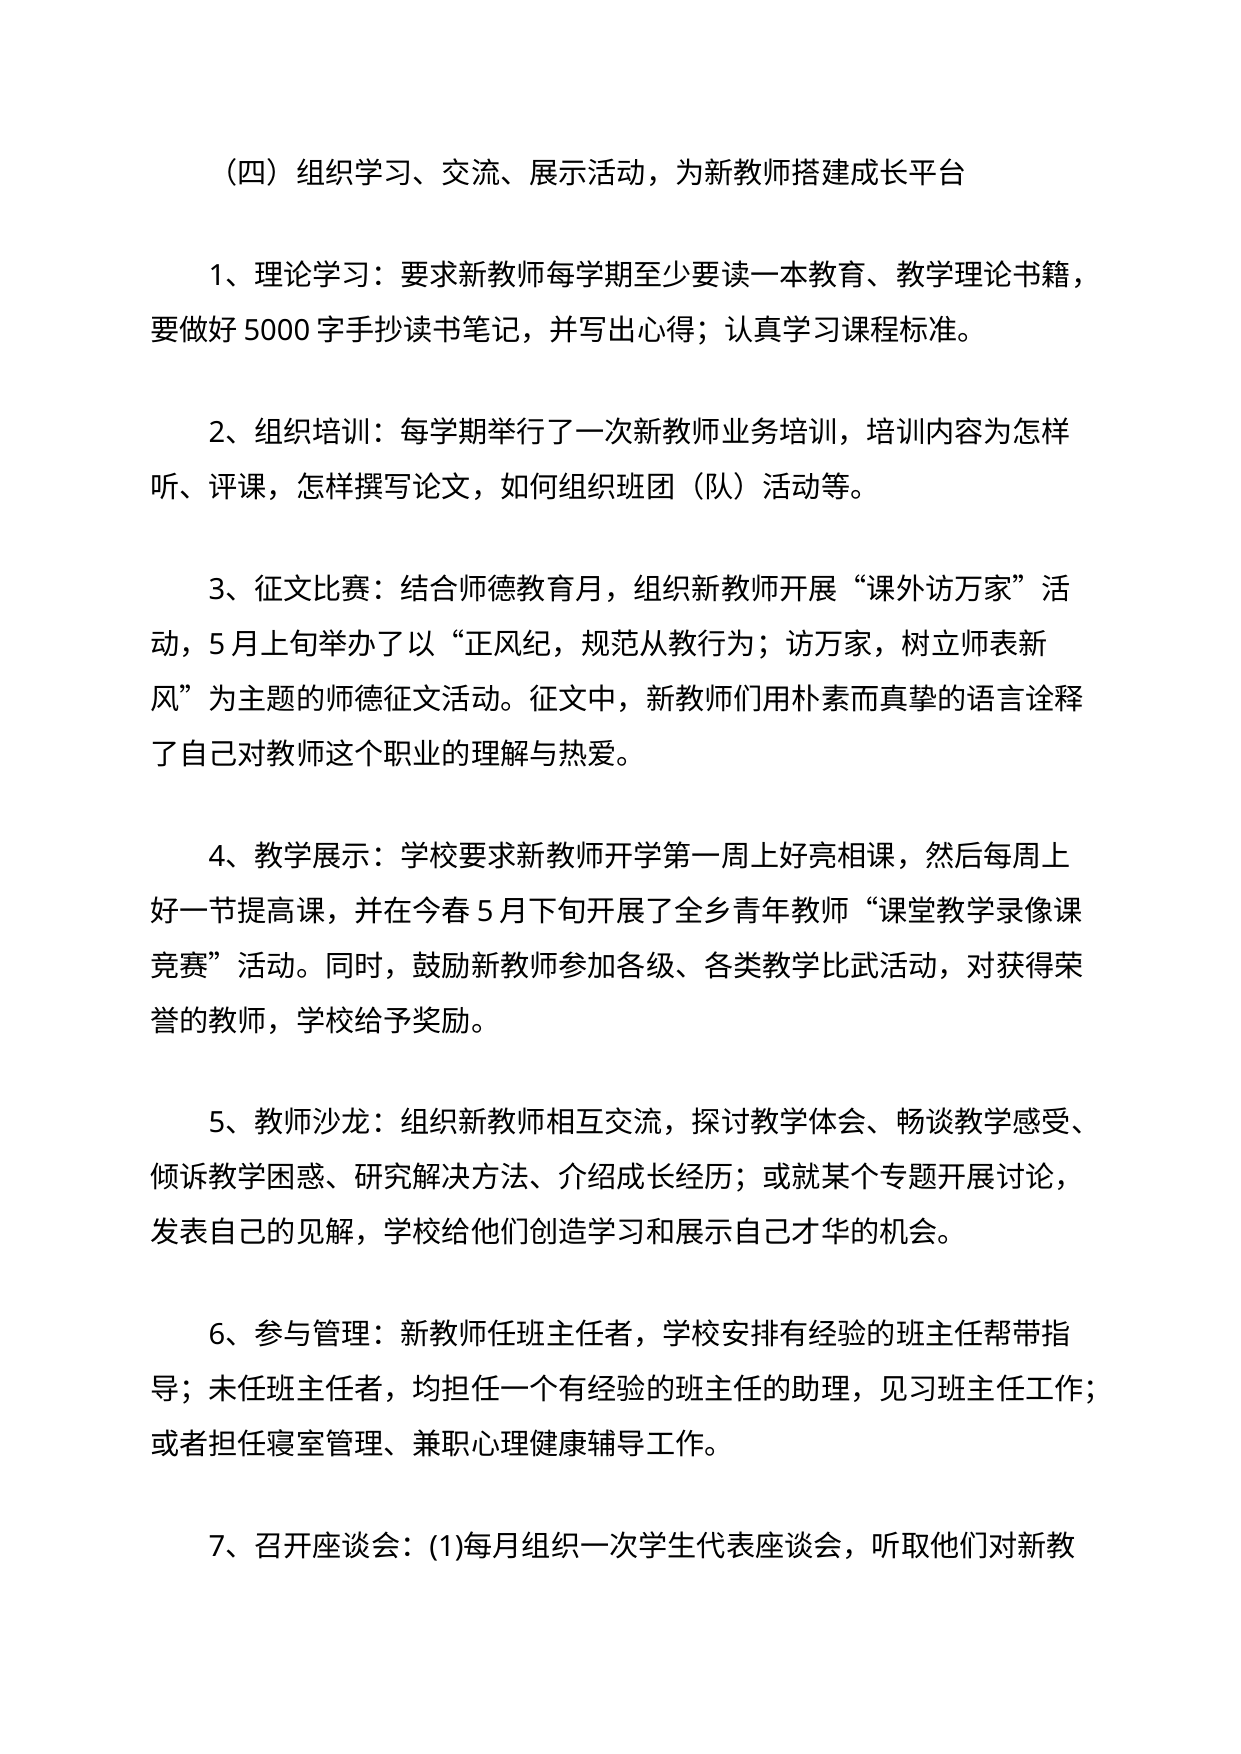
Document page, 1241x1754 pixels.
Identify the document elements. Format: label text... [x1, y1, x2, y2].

text 6、参与管理：新教师任班主任者，学校安排有经验的班主任帮带指导；未任班主任者，均担任一个有经验的班主任的助理，见习班主任工作；或者担任寝室管理、兼职心理健康辅导工作。 [150, 1311, 1090, 1463]
text 1、理论学习：要求新教师每学期至少要读一本教育、教学理论书籍，要做好5000字手抄读书笔记，并写出心得；认真学习课程标准。 [150, 252, 1090, 349]
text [150, 1522, 1090, 1564]
text 3、征文比赛：结合师德教育月，组织新教师开展“课外访万家”活动，5月上旬举办了以“正风纪，规范从教行为；访万家，树立师表新风”为主题的师德征文活动。征文中，新教师们用朴素而真挚的语言诠释了自己对教师这个职业的理解与热爱。 [150, 566, 1090, 773]
text 5、教师沙龙：组织新教师相互交流，探讨教学体会、畅谈教学感受、倾诉教学困惑、研究解决方法、介绍成长经历；或就某个专题开展讨论，发表自己的见解，学校给他们创造学习和展示自己才华的机会。 [150, 1099, 1090, 1251]
text （四）组织学习、交流、展示活动，为新教师搭建成长平台 [150, 150, 1090, 192]
text 4、教学展示：学校要求新教师开学第一周上好亮相课，然后每周上好一节提高课，并在今春5月下旬开展了全乡青年教师“课堂教学录像课竞赛”活动。同时，鼓励新教师参加各级、各类教学比武活动，对获得荣誉的教师，学校给予奖励。 [150, 832, 1090, 1039]
text 2、组织培训：每学期举行了一次新教师业务培训，培训内容为怎样听、评课，怎样撰写论文，如何组织班团（队）活动等。 [150, 409, 1090, 506]
